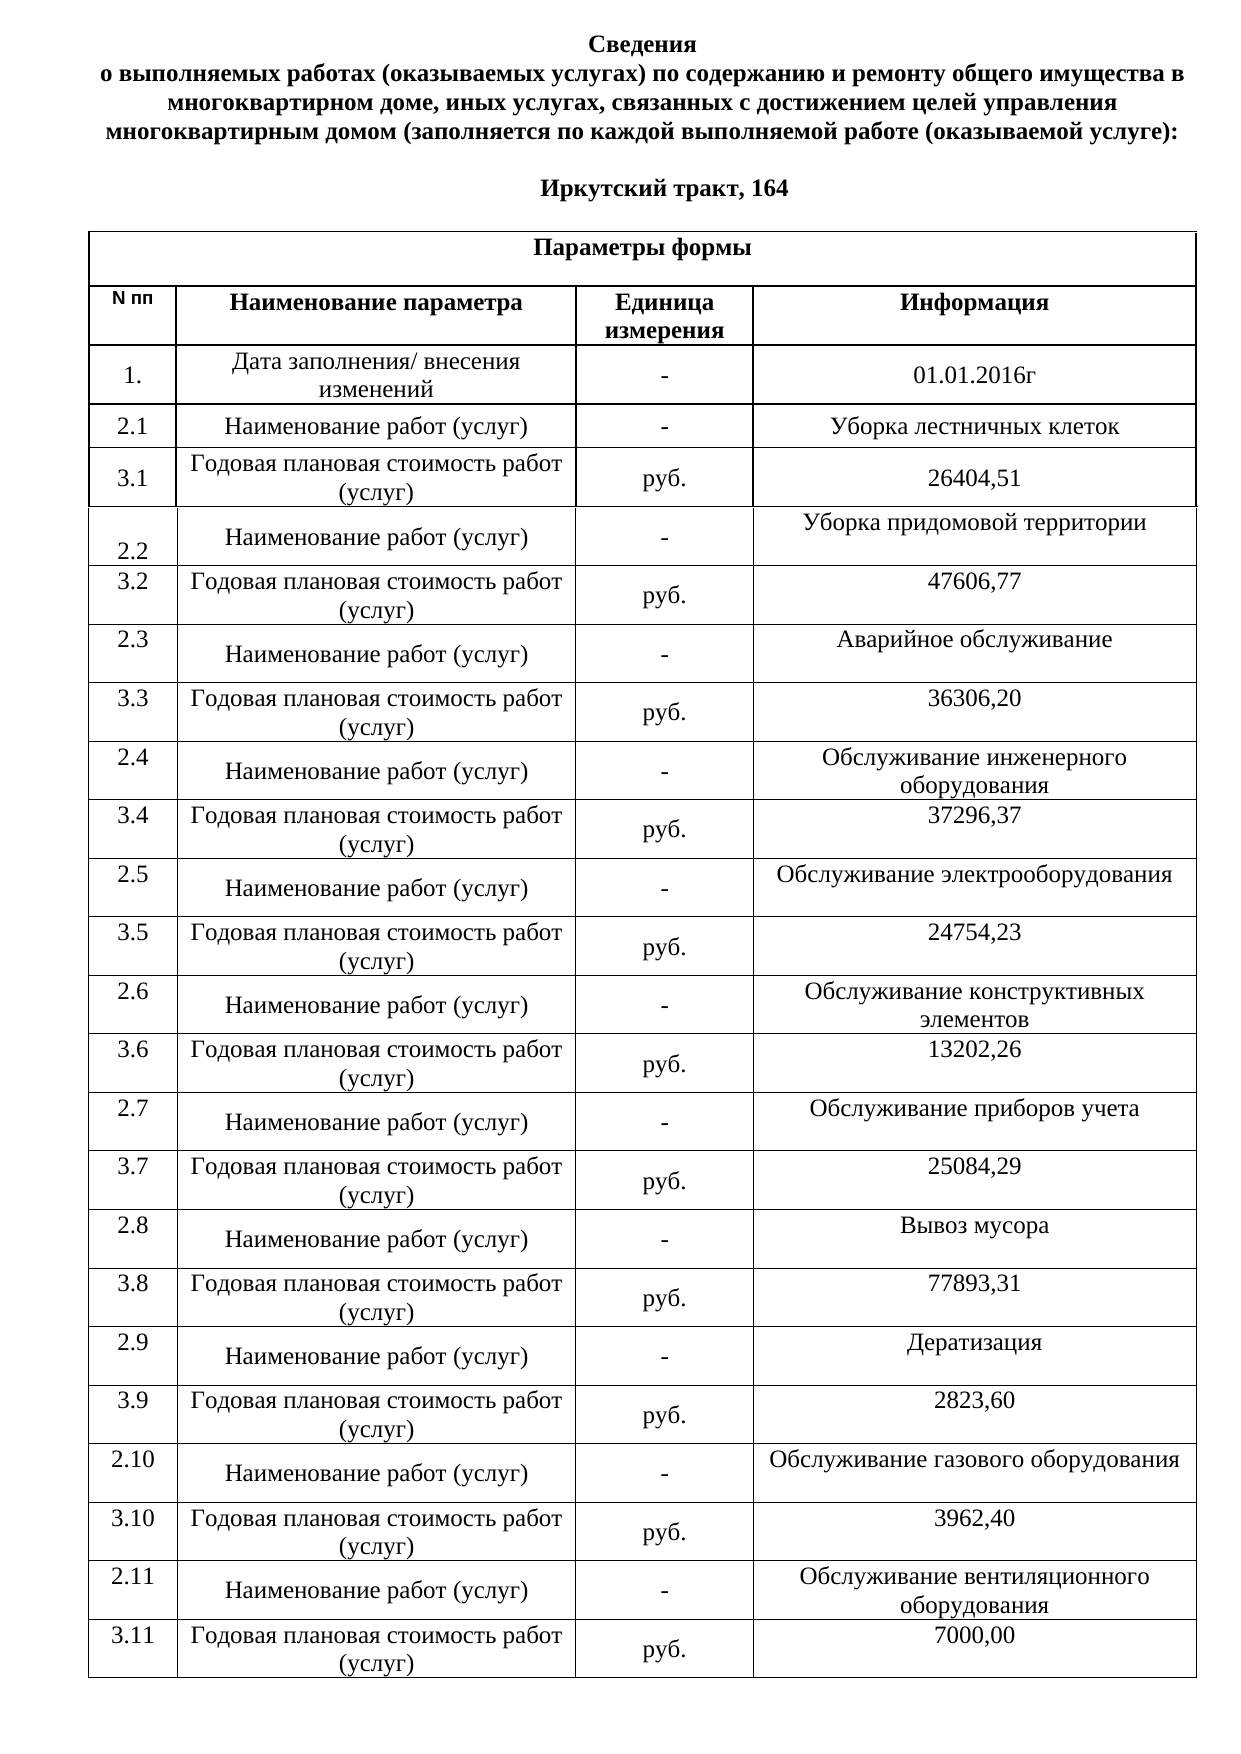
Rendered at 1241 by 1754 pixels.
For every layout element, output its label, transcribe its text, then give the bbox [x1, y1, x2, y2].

table_cell 37296,37 [754, 800, 1196, 858]
table_cell 2823,60 [754, 1386, 1196, 1443]
table_cell 3962,40 [754, 1503, 1196, 1560]
table_cell Годовая плановая стоимость работ (услуг) [178, 1620, 575, 1677]
table_cell Наименование работ (услуг) [178, 625, 575, 682]
table_cell - [576, 976, 753, 1033]
table_header Параметры формы [90, 232, 1196, 285]
table_cell 3.8 [89, 1269, 177, 1326]
table_cell Наименование работ (услуг) [178, 1093, 575, 1150]
table_cell руб. [576, 800, 753, 858]
table_cell 3.6 [89, 1034, 177, 1092]
table_cell Единица измерения [577, 287, 752, 344]
table_cell Вывоз мусора [754, 1210, 1196, 1267]
table_cell Обслуживание вентиляционного оборудования [754, 1561, 1196, 1619]
table_cell 77893,31 [754, 1269, 1196, 1326]
table_cell 25084,29 [754, 1151, 1196, 1209]
table_cell N пп [90, 287, 175, 344]
table_cell Обслуживание инженерного оборудования [754, 742, 1196, 799]
table_cell руб. [576, 1034, 753, 1092]
table_cell Годовая плановая стоимость работ (услуг) [178, 1503, 575, 1560]
table_cell 3.3 [89, 683, 177, 741]
table_header Наименование работ (услуг) [178, 508, 575, 565]
table_cell Годовая плановая стоимость работ (услуг) [178, 1386, 575, 1443]
table_header 2.2 [89, 508, 177, 565]
table_header Уборка придомовой территории [754, 508, 1196, 565]
table_cell 3.11 [89, 1620, 177, 1677]
table_cell Обслуживание конструктивных элементов [754, 976, 1196, 1033]
table_cell Наименование работ (услуг) [178, 1327, 575, 1384]
table_cell Годовая плановая стоимость работ (услуг) [178, 1034, 575, 1092]
table_cell Годовая плановая стоимость работ (услуг) [178, 683, 575, 741]
table_cell - [576, 1210, 753, 1267]
table_cell Годовая плановая стоимость работ (услуг) [178, 917, 575, 975]
table_cell 2.8 [89, 1210, 177, 1267]
table_cell 2.4 [89, 742, 177, 799]
table_cell руб. [576, 1269, 753, 1326]
table_cell Обслуживание приборов учета [754, 1093, 1196, 1150]
table_cell 3.9 [89, 1386, 177, 1443]
table_cell руб. [576, 566, 753, 623]
table_header - [576, 508, 753, 565]
table_cell 2.7 [89, 1093, 177, 1150]
table_cell - [576, 859, 753, 916]
table_cell - [576, 1444, 753, 1502]
table_cell 2.9 [89, 1327, 177, 1384]
table_cell Годовая плановая стоимость работ (услуг) [178, 566, 575, 623]
table_cell - [576, 1327, 753, 1384]
table_cell руб. [576, 1386, 753, 1443]
table_cell 3.4 [89, 800, 177, 858]
table_cell Дератизация [754, 1327, 1196, 1384]
table_cell - [577, 405, 752, 447]
table_cell - [576, 625, 753, 682]
table_cell Наименование работ (услуг) [177, 405, 575, 447]
text Иркутский тракт, 164 [177, 173, 1152, 202]
table_cell Годовая плановая стоимость работ (услуг) [178, 800, 575, 858]
table_cell 1. [90, 346, 175, 403]
table_cell Наименование работ (услуг) [178, 1561, 575, 1619]
table_cell 3.10 [89, 1503, 177, 1560]
table_cell Наименование работ (услуг) [178, 859, 575, 916]
table_cell Наименование работ (услуг) [178, 976, 575, 1033]
table_cell 2.6 [89, 976, 177, 1033]
table_cell 13202,26 [754, 1034, 1196, 1092]
table_cell 2.3 [89, 625, 177, 682]
table_cell руб. [576, 917, 753, 975]
table_cell Уборка лестничных клеток [754, 405, 1195, 447]
table_cell 26404,51 [754, 448, 1195, 506]
table_cell 24754,23 [754, 917, 1196, 975]
table_cell руб. [577, 448, 752, 506]
table_cell 7000,00 [754, 1620, 1196, 1677]
table_cell Наименование работ (услуг) [178, 1444, 575, 1502]
table_cell 2.11 [89, 1561, 177, 1619]
table_cell Информация [754, 287, 1195, 344]
table_cell Обслуживание электрооборудования [754, 859, 1196, 916]
table_cell Годовая плановая стоимость работ (услуг) [178, 1269, 575, 1326]
table_cell Наименование работ (услуг) [178, 1210, 575, 1267]
table_cell руб. [576, 683, 753, 741]
table_cell Наименование параметра [177, 287, 575, 344]
table_cell - [576, 1561, 753, 1619]
table_cell - [576, 1093, 753, 1150]
table_cell Аварийное обслуживание [754, 625, 1196, 682]
table_cell 01.01.2016г [754, 346, 1195, 403]
table_cell 2.5 [89, 859, 177, 916]
table_cell Наименование работ (услуг) [178, 742, 575, 799]
table_cell 3.2 [89, 566, 177, 623]
table_cell 3.7 [89, 1151, 177, 1209]
table_cell руб. [576, 1151, 753, 1209]
table_cell руб. [576, 1503, 753, 1560]
table_cell руб. [576, 1620, 753, 1677]
table_cell 3.1 [90, 448, 175, 506]
table_cell Годовая плановая стоимость работ (услуг) [178, 1151, 575, 1209]
table_cell 36306,20 [754, 683, 1196, 741]
table_cell 2.10 [89, 1444, 177, 1502]
table_cell 3.5 [89, 917, 177, 975]
text Сведения о выполняемых работах (оказываемых услугах) по содержанию и ремонту общего имущества в многоквартирном доме, иных услугах, связанных с достижением целей управления многоквартирным домом (заполняется по каждой выполняемой работе (оказываемой услуге): [88, 29, 1196, 144]
table_cell 47606,77 [754, 566, 1196, 623]
table_cell Дата заполнения/ внесения изменений [177, 346, 575, 403]
table_cell - [577, 346, 752, 403]
table_cell 2.1 [90, 405, 175, 447]
table_cell Годовая плановая стоимость работ (услуг) [177, 448, 575, 506]
table_cell - [576, 742, 753, 799]
table_cell Обслуживание газового оборудования [754, 1444, 1196, 1502]
